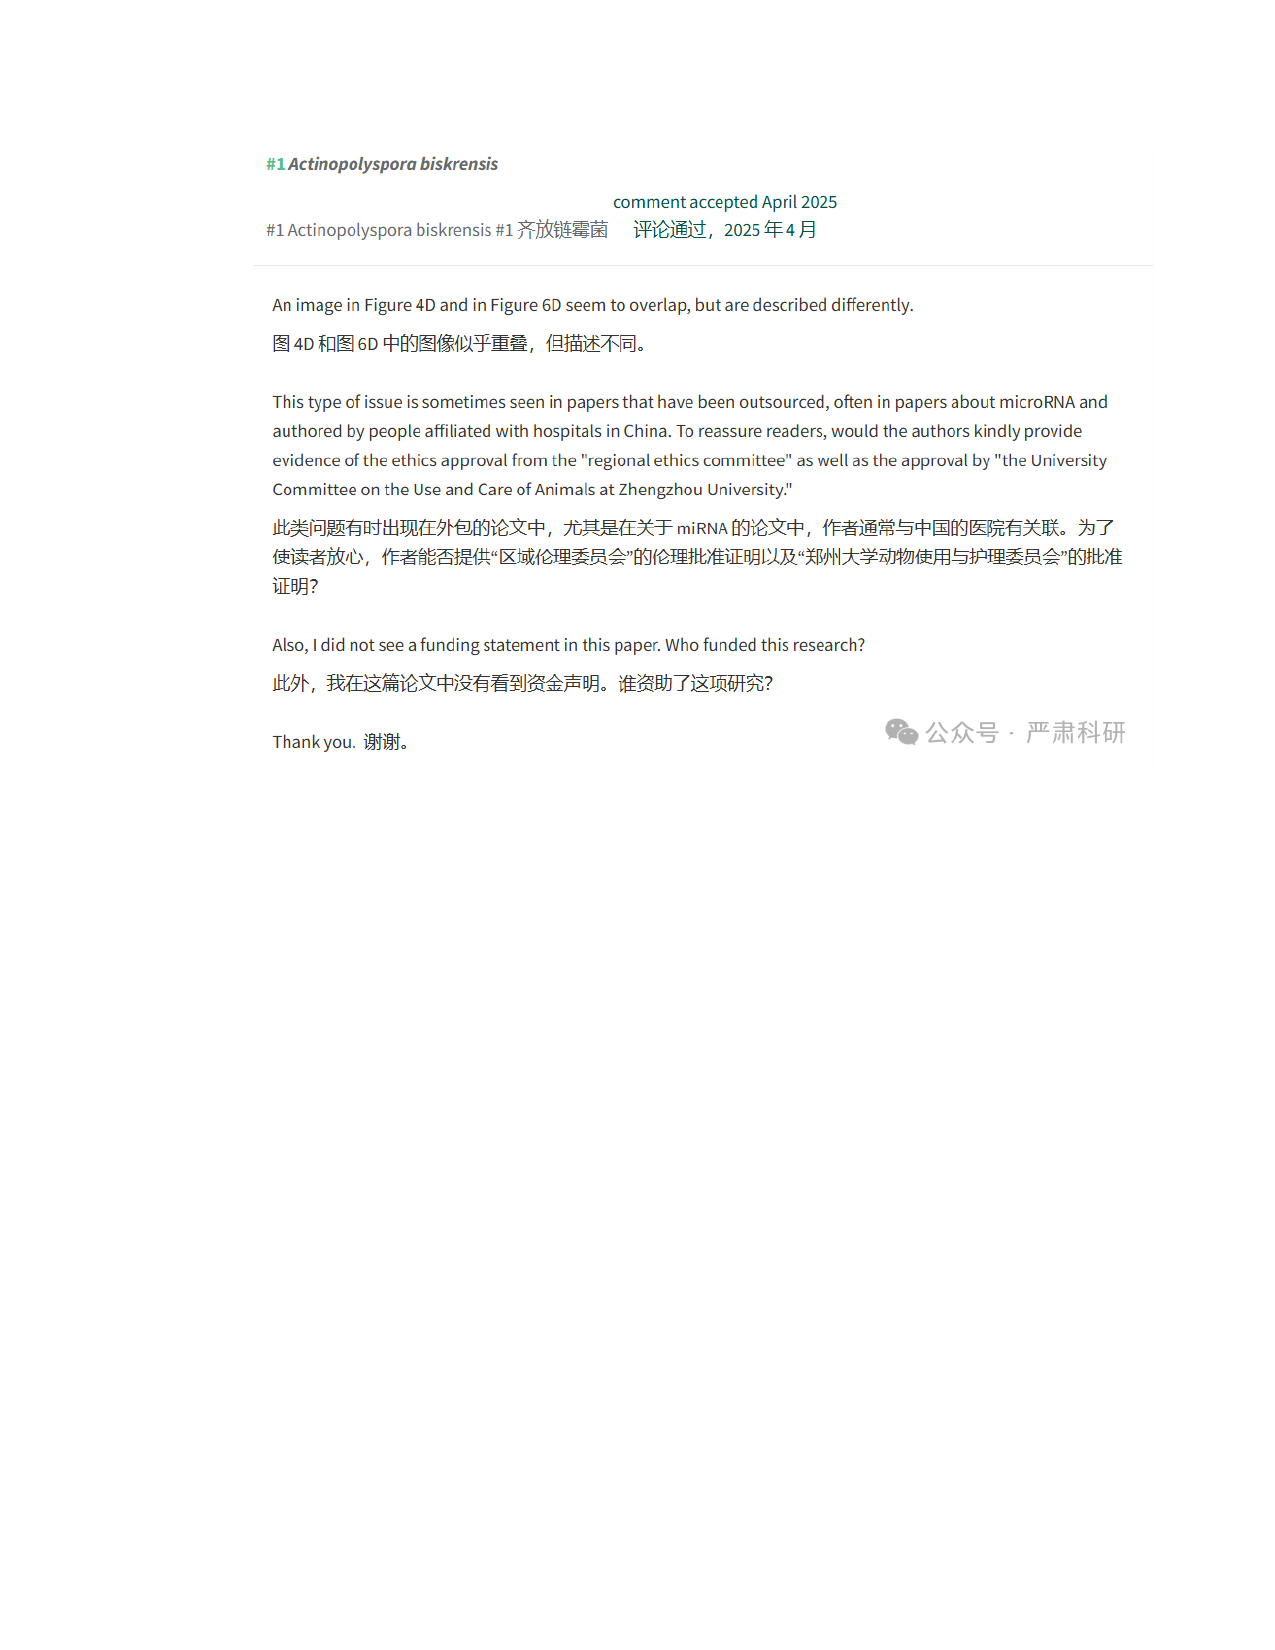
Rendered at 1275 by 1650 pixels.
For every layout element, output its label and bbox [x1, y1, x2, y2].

picture [253, 150, 1154, 768]
